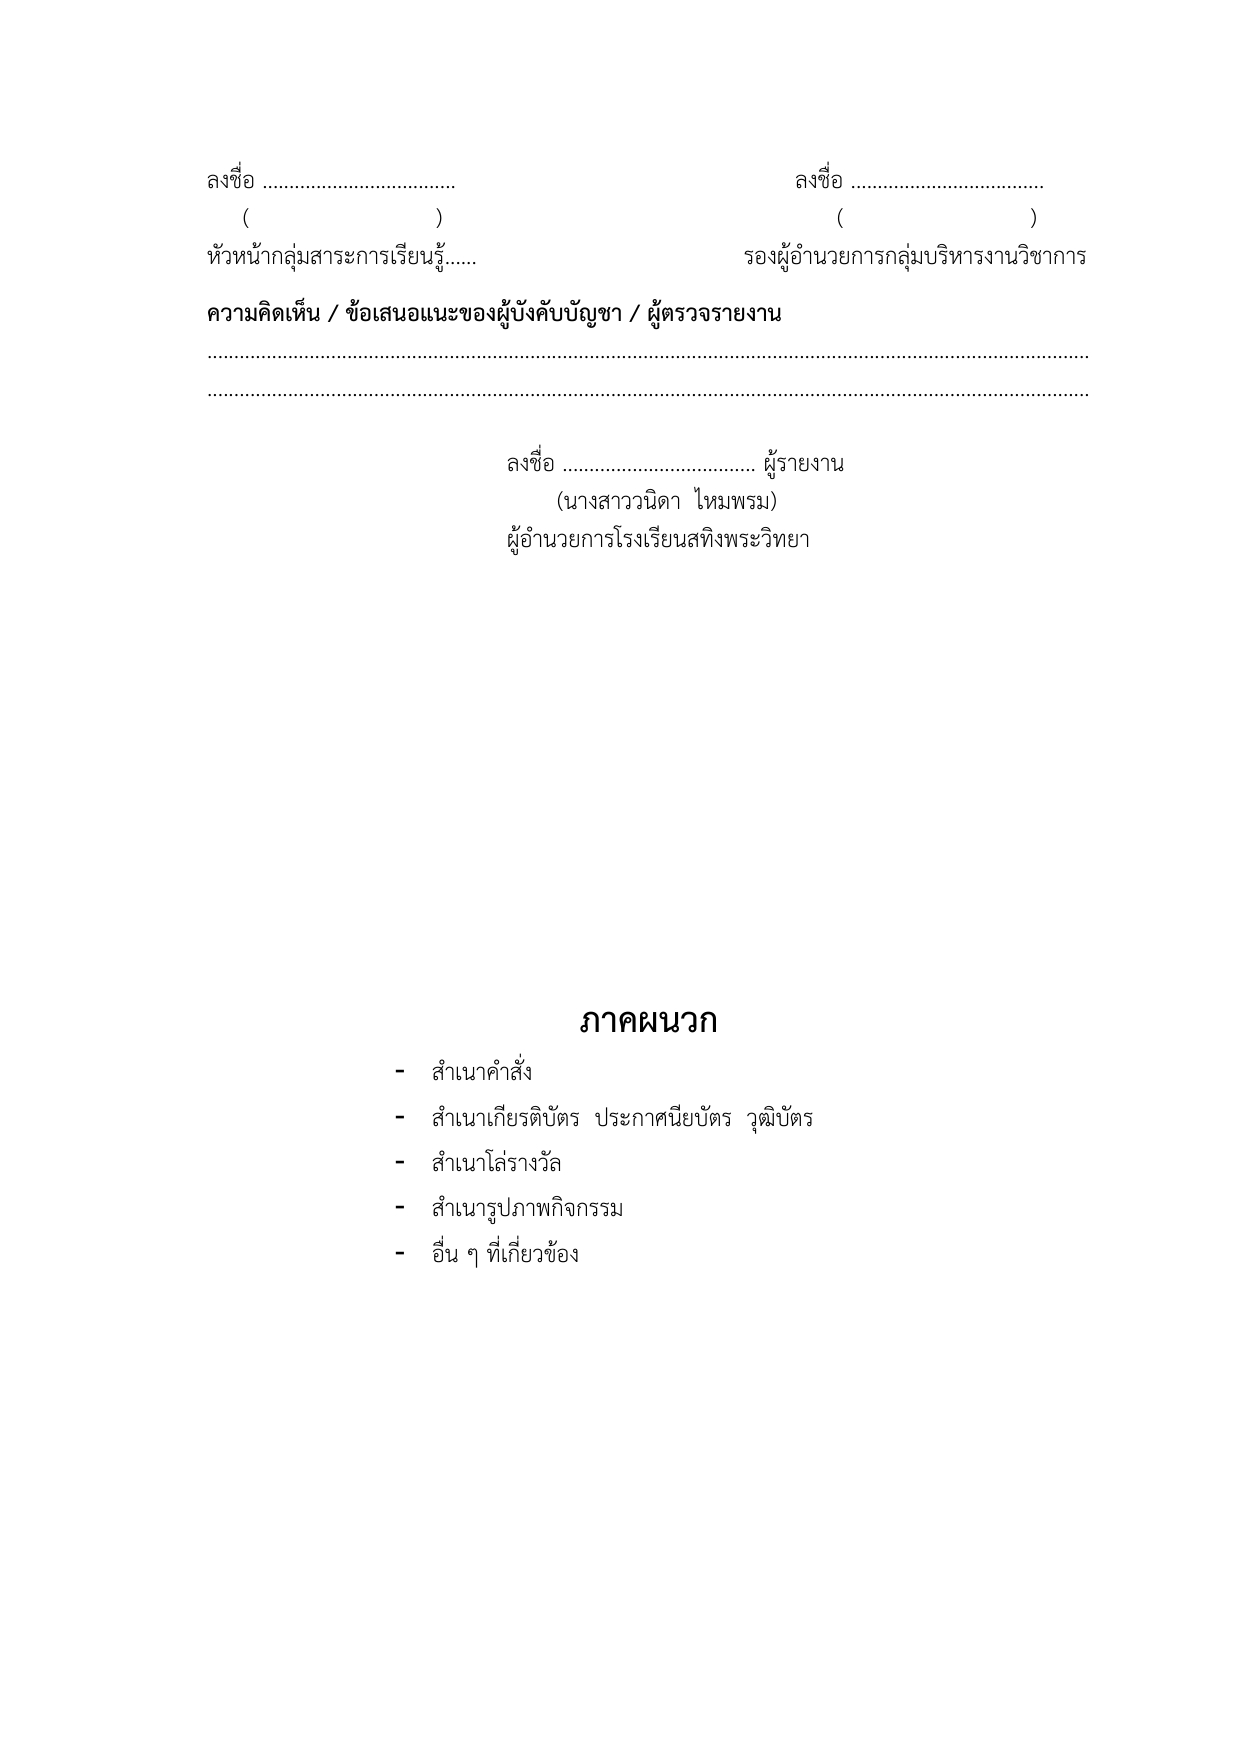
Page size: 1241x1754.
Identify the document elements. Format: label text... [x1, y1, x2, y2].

title ลงชื่อ .................................... ผู้รายงาน [507, 442, 1093, 480]
title ความคิดเห็น / ข้อเสนอแนะของผู้บังคับบัญชา / ผู้ตรวจรายงาน [207, 292, 1093, 329]
title ........................................................................................................................................................................................................................................................................................................................................ [207, 329, 1093, 405]
title ผู้อำนวยการโรงเรียนสทิงพระวิทยา [507, 518, 1093, 556]
list สำเนาคำสั่ง [394, 1045, 1093, 1090]
list สำเนาโล่รางวัล [394, 1136, 1093, 1181]
title (นางสาววนิดา ไหมพรม) [507, 480, 1093, 518]
list อื่น ๆ ที่เกี่ยวข้อง [394, 1227, 1093, 1272]
title ( ) ( ) [207, 197, 1093, 235]
list สำเนาเกียรติบัตร ประกาศนียบัตร วุฒิบัตร [394, 1090, 1093, 1136]
text ภาคผนวก [207, 988, 1093, 1045]
list สำเนารูปภาพกิจกรรม [394, 1181, 1093, 1227]
title หัวหน้ากลุ่มสาระการเรียนรู้...... รองผู้อำนวยการกลุ่มบริหารงานวิชาการ [207, 235, 1093, 273]
title ลงชื่อ .................................... ลงชื่อ .................................... [207, 159, 1093, 197]
